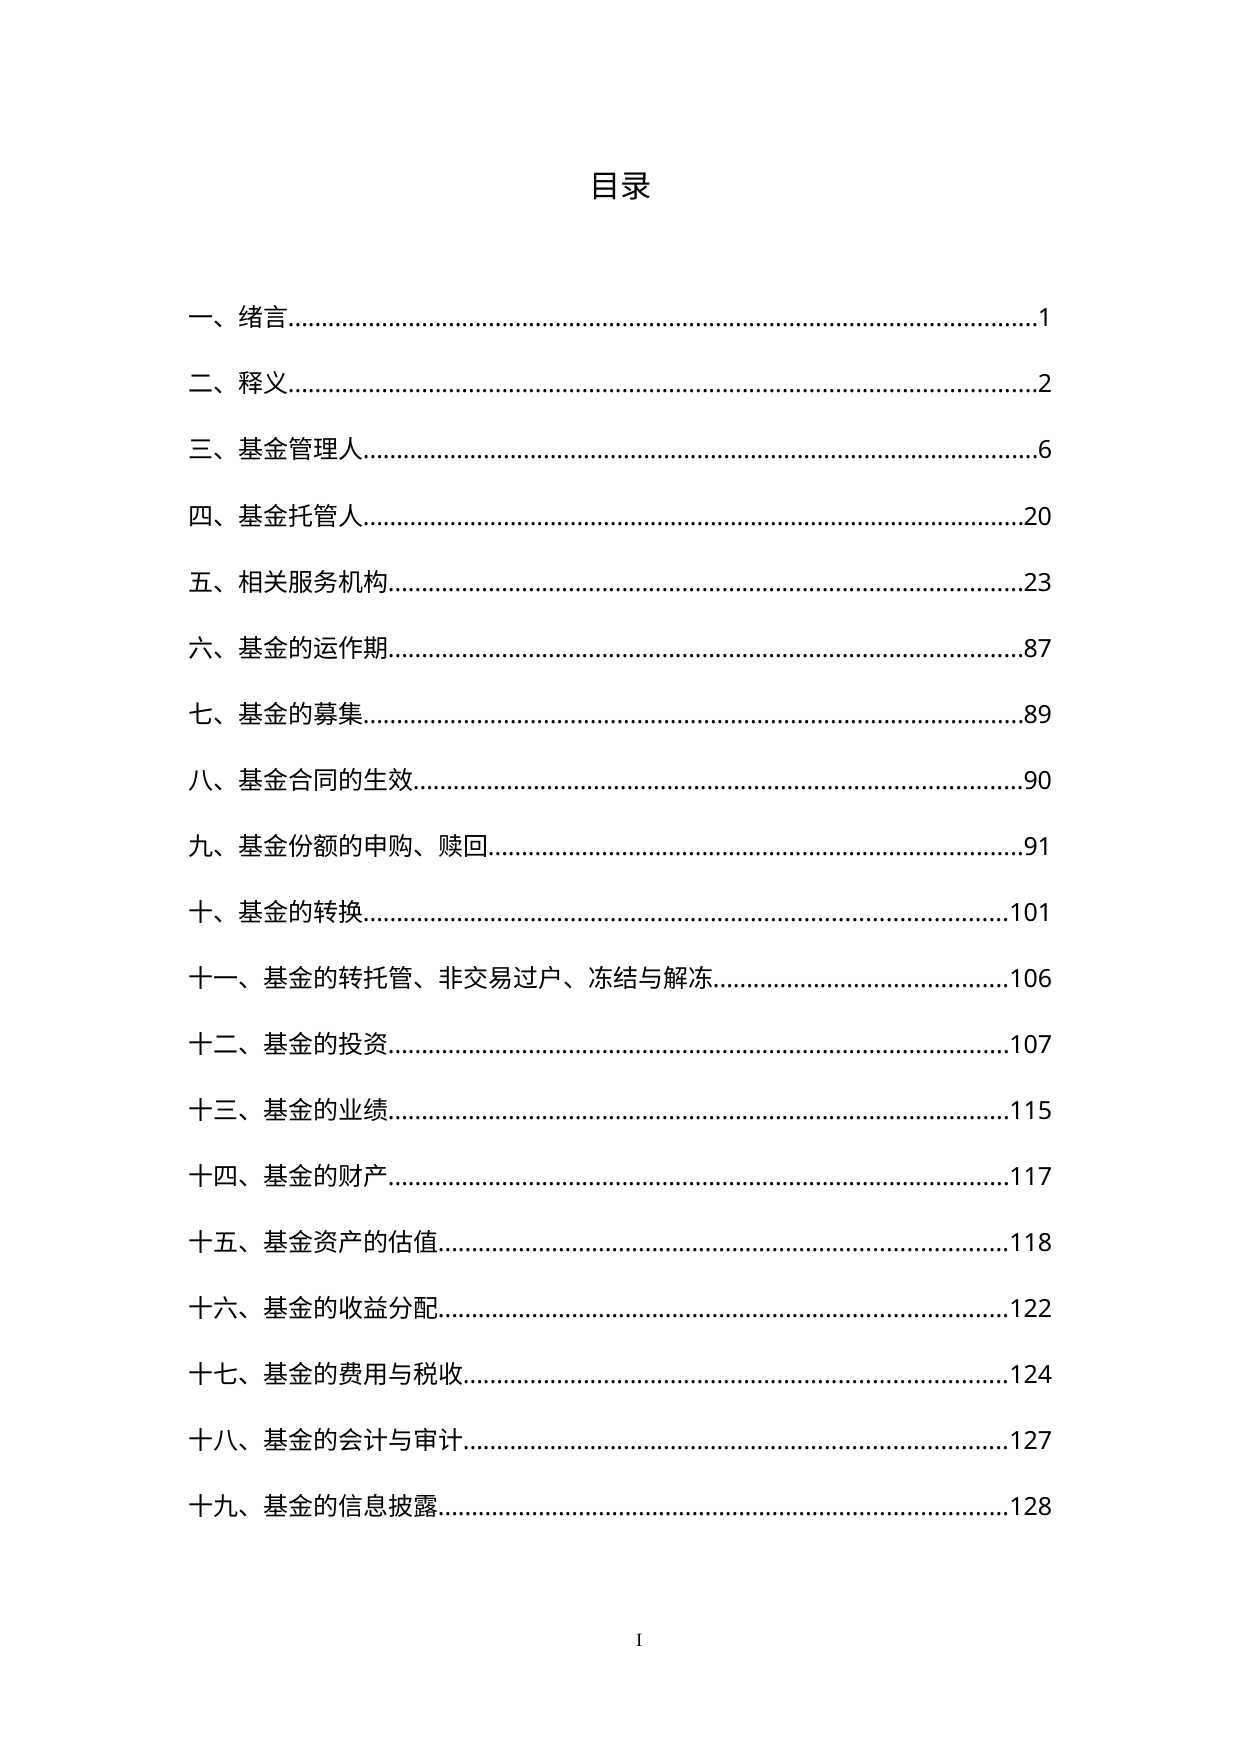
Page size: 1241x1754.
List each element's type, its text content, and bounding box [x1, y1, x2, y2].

text 十七、基金的费用与税收 124 [188, 1339, 1052, 1406]
text 目录 [188, 161, 1052, 206]
text 二、释义 2 [188, 349, 1052, 415]
text 十二、基金的投资 107 [188, 1009, 1052, 1075]
text 十六、基金的收益分配 122 [188, 1273, 1052, 1339]
text 十一、基金的转托管、非交易过户、冻结与解冻 106 [188, 943, 1052, 1009]
text 十四、基金的财产 117 [188, 1141, 1052, 1207]
text 八、基金合同的生效 90 [188, 745, 1052, 811]
text 四、基金托管人 20 [188, 481, 1052, 547]
text 一、绪言 1 [188, 283, 1052, 349]
text 六、基金的运作期 87 [188, 613, 1052, 679]
text 十八、基金的会计与审计 127 [188, 1406, 1052, 1472]
text 十、基金的转换 101 [188, 877, 1052, 943]
text 三、基金管理人 6 [188, 415, 1052, 481]
text 十三、基金的业绩 115 [188, 1075, 1052, 1141]
text 十九、基金的信息披露 128 [188, 1472, 1052, 1538]
text 五、相关服务机构 23 [188, 547, 1052, 613]
text 七、基金的募集 89 [188, 679, 1052, 745]
text 十五、基金资产的估值 118 [188, 1207, 1052, 1273]
text 九、基金份额的申购、赎回 91 [188, 811, 1052, 877]
